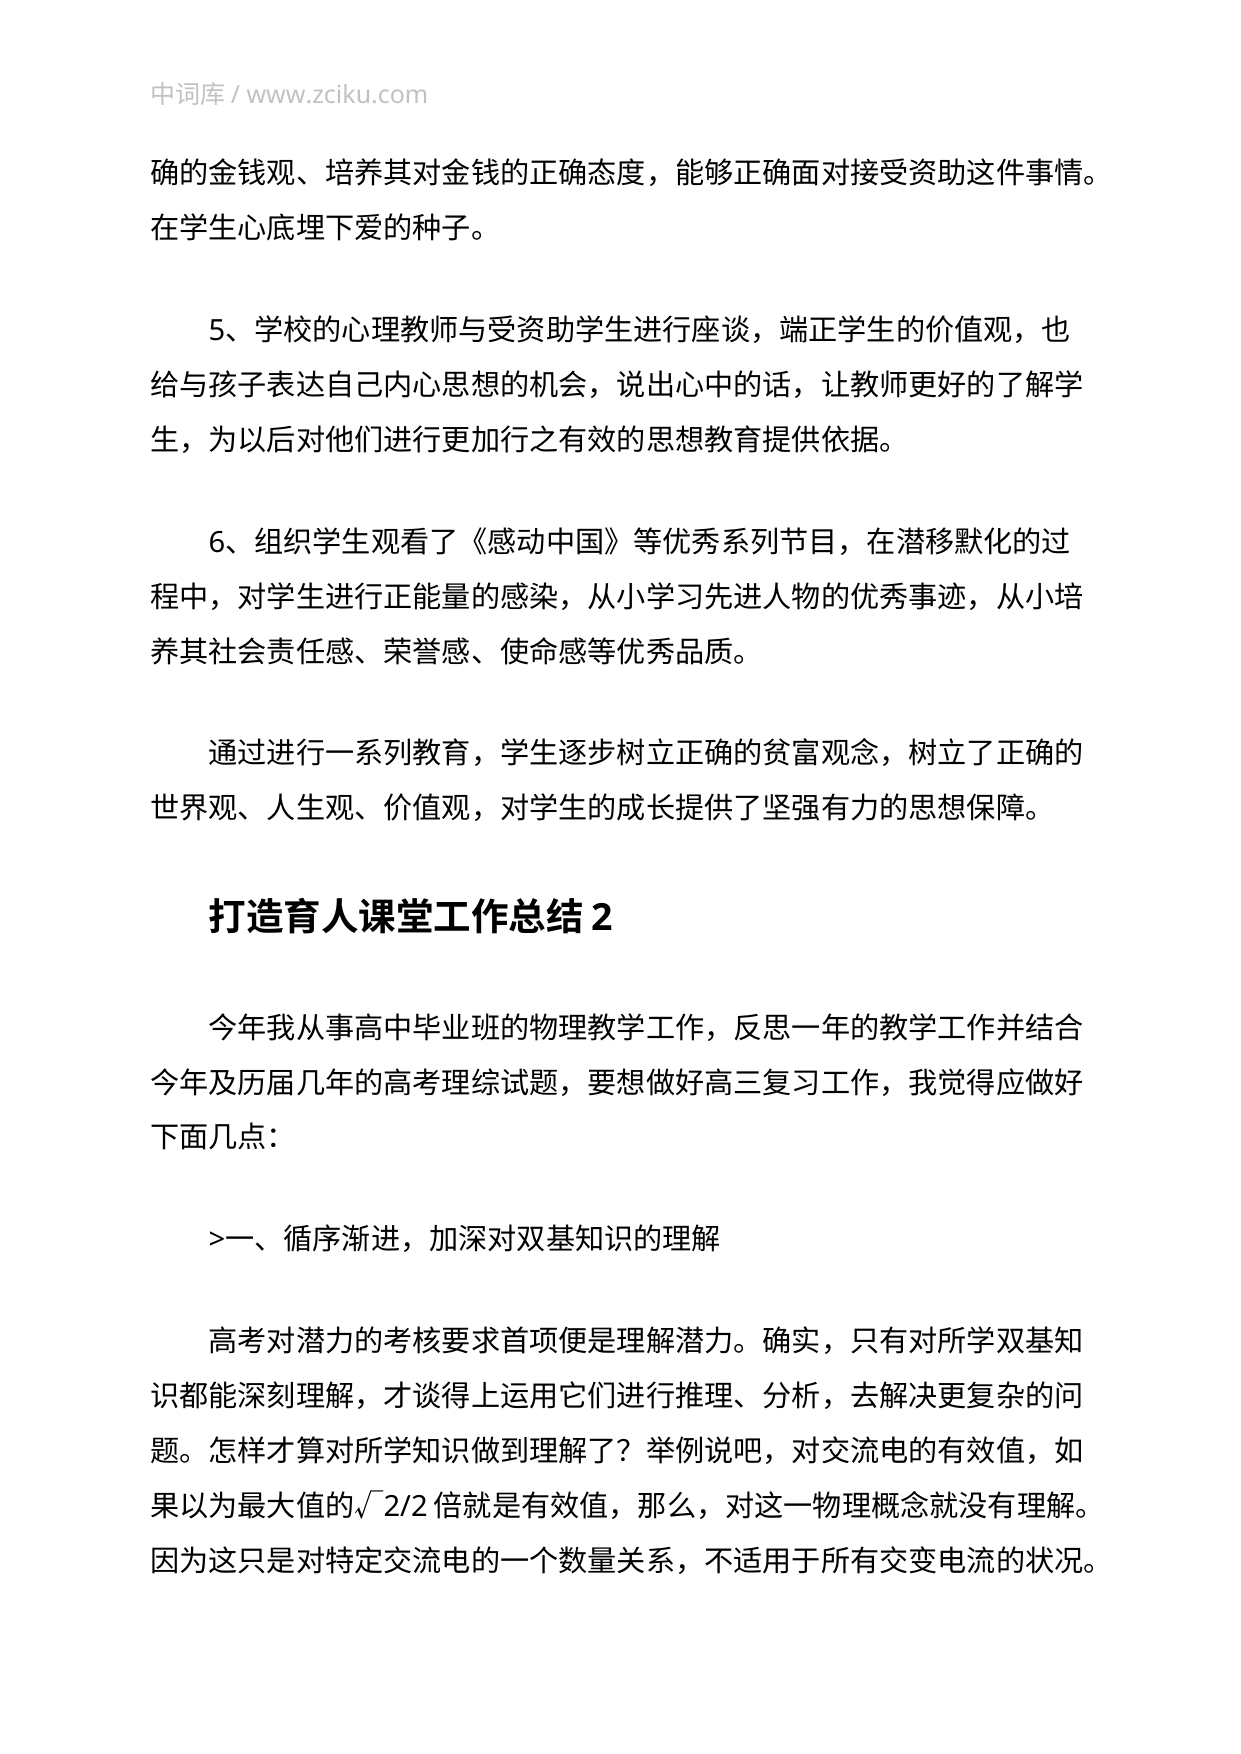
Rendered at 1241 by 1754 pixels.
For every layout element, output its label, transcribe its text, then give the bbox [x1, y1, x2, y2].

text 通过进行一系列教育，学生逐步树立正确的贫富观念，树立了正确的世界观、人生观、价值观，对学生的成长提供了坚强有力的思想保障。 [150, 730, 1090, 827]
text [150, 1318, 1090, 1580]
text >一、循序渐进，加深对双基知识的理解 [150, 1216, 1090, 1258]
text 今年我从事高中毕业班的物理教学工作，反思一年的教学工作并结合今年及历届几年的高考理综试题，要想做好高三复习工作，我觉得应做好下面几点： [150, 1004, 1090, 1156]
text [150, 150, 1090, 247]
text 5、学校的心理教师与受资助学生进行座谈，端正学生的价值观，也给与孩子表达自己内心思想的机会，说出心中的话，让教师更好的了解学生，为以后对他们进行更加行之有效的思想教育提供依据。 [150, 307, 1090, 459]
text 6、组织学生观看了《感动中国》等优秀系列节目，在潜移默化的过程中，对学生进行正能量的感染，从小学习先进人物的优秀事迹，从小培养其社会责任感、荣誉感、使命感等优秀品质。 [150, 518, 1090, 671]
text 打造育人课堂工作总结2 [150, 887, 1090, 941]
